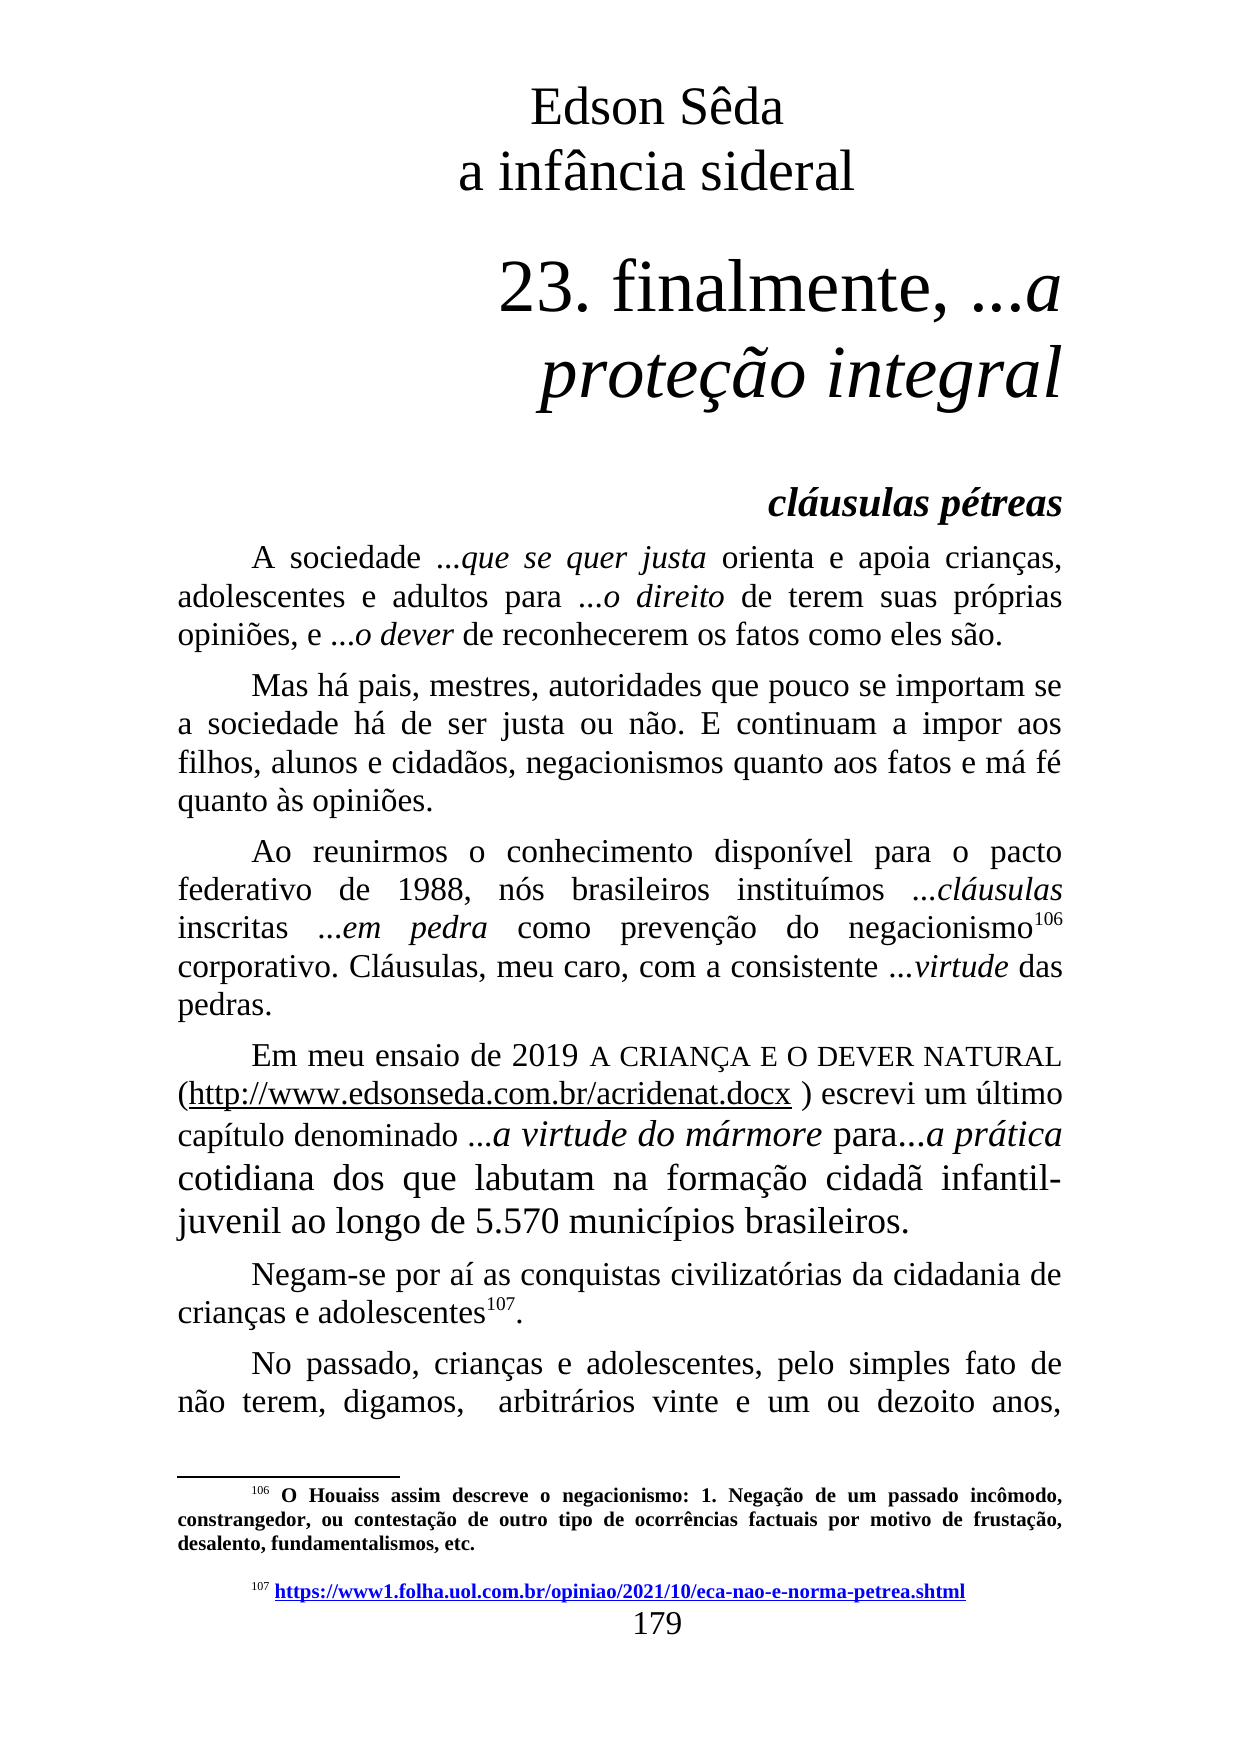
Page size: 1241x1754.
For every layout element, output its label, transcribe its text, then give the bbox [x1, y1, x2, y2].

text Mas há pais, mestres, autoridades que pouco se importam se a sociedade há de ser justa ou não. E continuam a impor aos filhos, alunos e cidadãos, negacionismos quanto aos fatos e má fé quanto às opiniões. [177, 665, 1063, 818]
text Em meu ensaio de 2019 A CRIANÇA E O DEVER NATURAL (http://www.edsonseda.com.br/acridenat.docx ) escrevi um último capítulo denominado ...a virtude do mármore para...a prática cotidiana dos que labutam na formação cidadã infantil-juvenil ao longo de 5.570 municípios brasileiros. [177, 1035, 1063, 1241]
text Negam-se por aí as conquistas civilizatórias da cidadania de crianças e adolescentes. [177, 1254, 1063, 1330]
subtitle 23. finalmente, ...a proteção integral [177, 241, 1063, 414]
text Ao reunirmos o conhecimento disponível para o pacto federativo de 1988, nós brasileiros instituímos ...cláusulas inscritas ...em pedra como prevenção do negacionismo corporativo. Cláusulas, meu caro, com a consistente ...virtude das pedras. [177, 831, 1063, 1023]
subtitle cláusulas pétreas [177, 477, 1063, 525]
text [177, 1343, 1063, 1419]
text A sociedade ...que se quer justa orienta e apoia crianças, adolescentes e adultos para ...o direito de terem suas próprias opiniões, e ...o dever de reconhecerem os fatos como eles são. [177, 538, 1063, 653]
